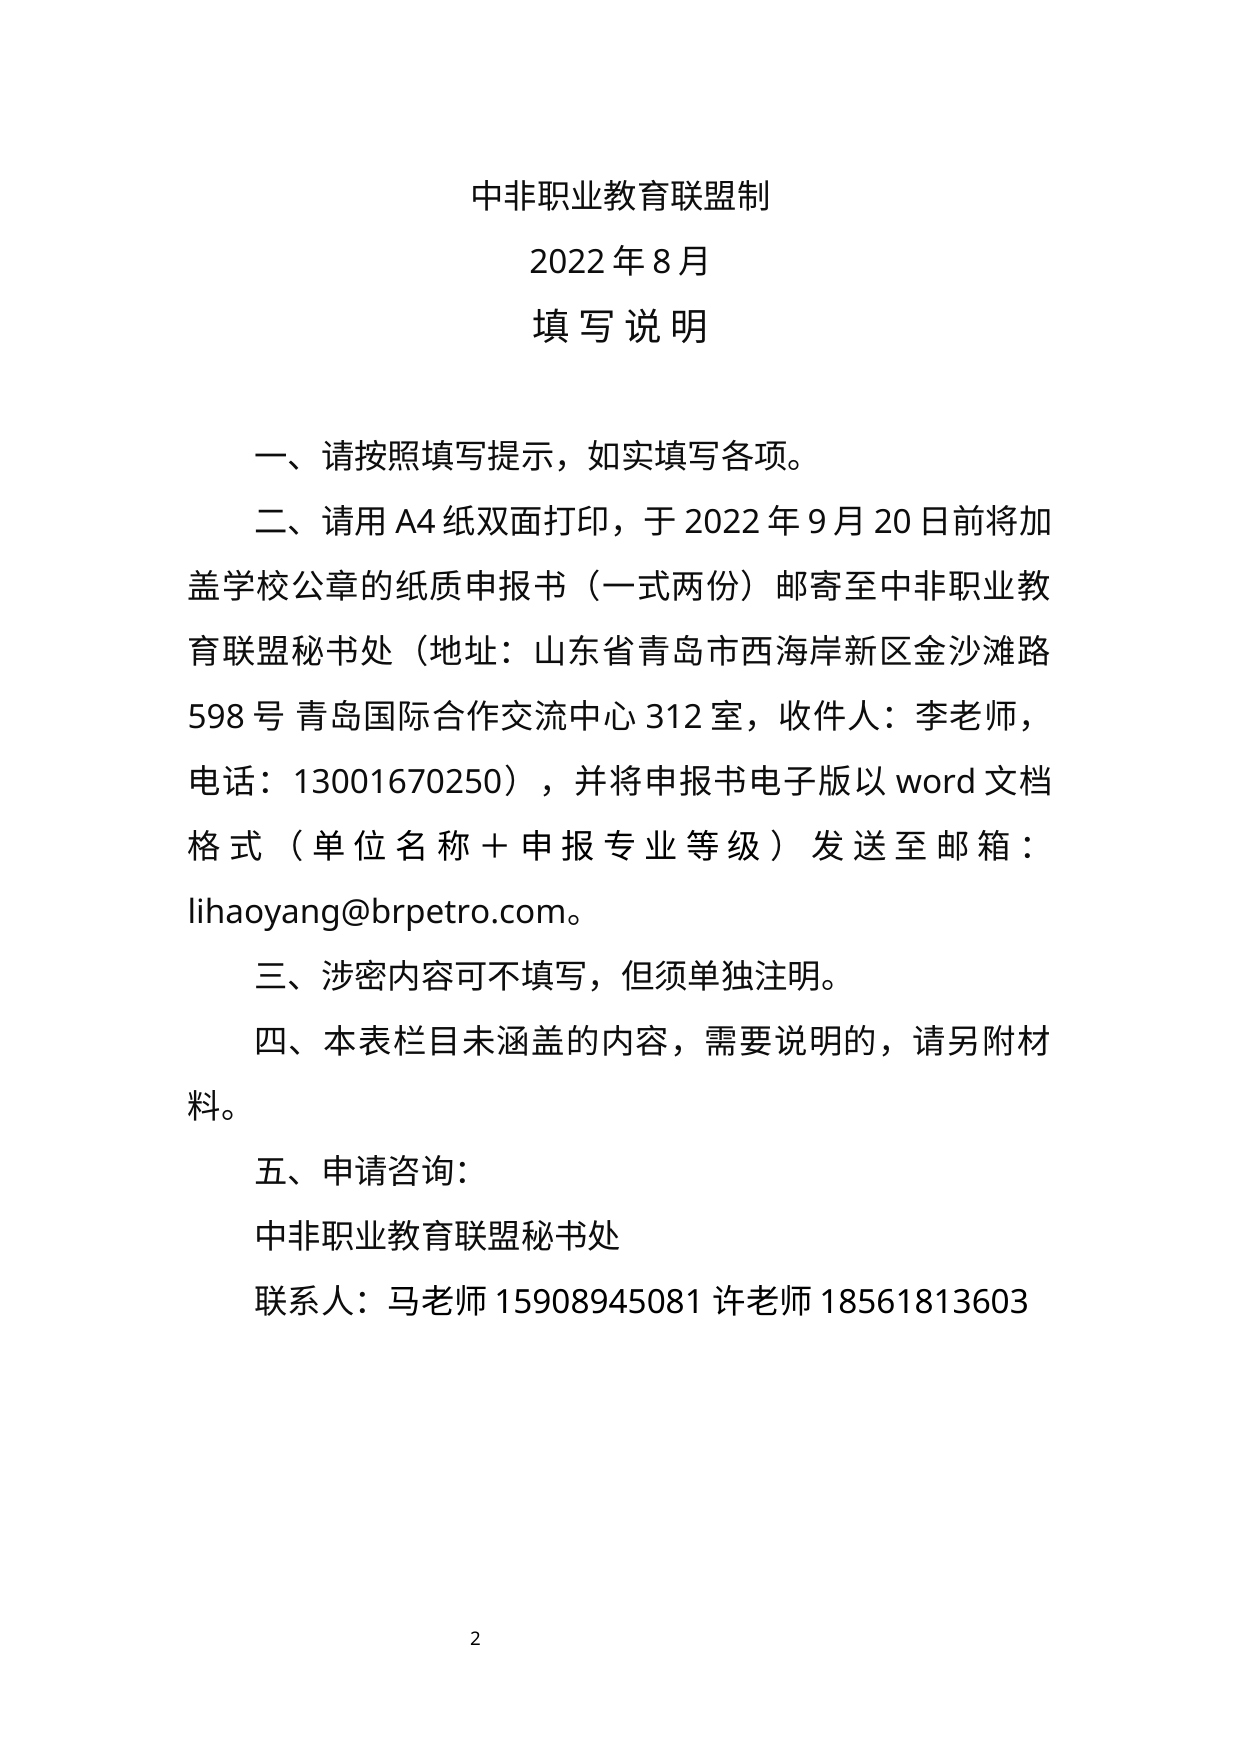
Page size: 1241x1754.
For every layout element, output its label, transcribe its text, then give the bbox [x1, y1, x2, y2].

text 联系人：马老师15908945081 许老师18561813603 [187, 1267, 1053, 1332]
text 二、请用A4纸双面打印，于2022年9月20日前将加盖学校公章的纸质申报书（一式两份）邮寄至中非职业教育联盟秘书处（地址：山东省青岛市西海岸新区金沙滩路598号 青岛国际合作交流中心312室，收件人：李老师，电话：13001670250），并将申报书电子版以word文档格式（单位名称＋申报专业等级）发送至邮箱：lihaoyang@brpetro.com。 [187, 487, 1053, 942]
text 中非职业教育联盟制 [187, 162, 1053, 227]
text 填 写 说 明 [187, 292, 1053, 357]
text 中非职业教育联盟秘书处 [187, 1202, 1053, 1267]
text 2022年8月 [187, 227, 1053, 292]
text 五、申请咨询： [187, 1137, 1053, 1202]
text 一、请按照填写提示，如实填写各项。 [187, 422, 1053, 487]
text 三、涉密内容可不填写，但须单独注明。 [187, 942, 1053, 1007]
text 四、本表栏目未涵盖的内容，需要说明的，请另附材料。 [187, 1007, 1053, 1137]
